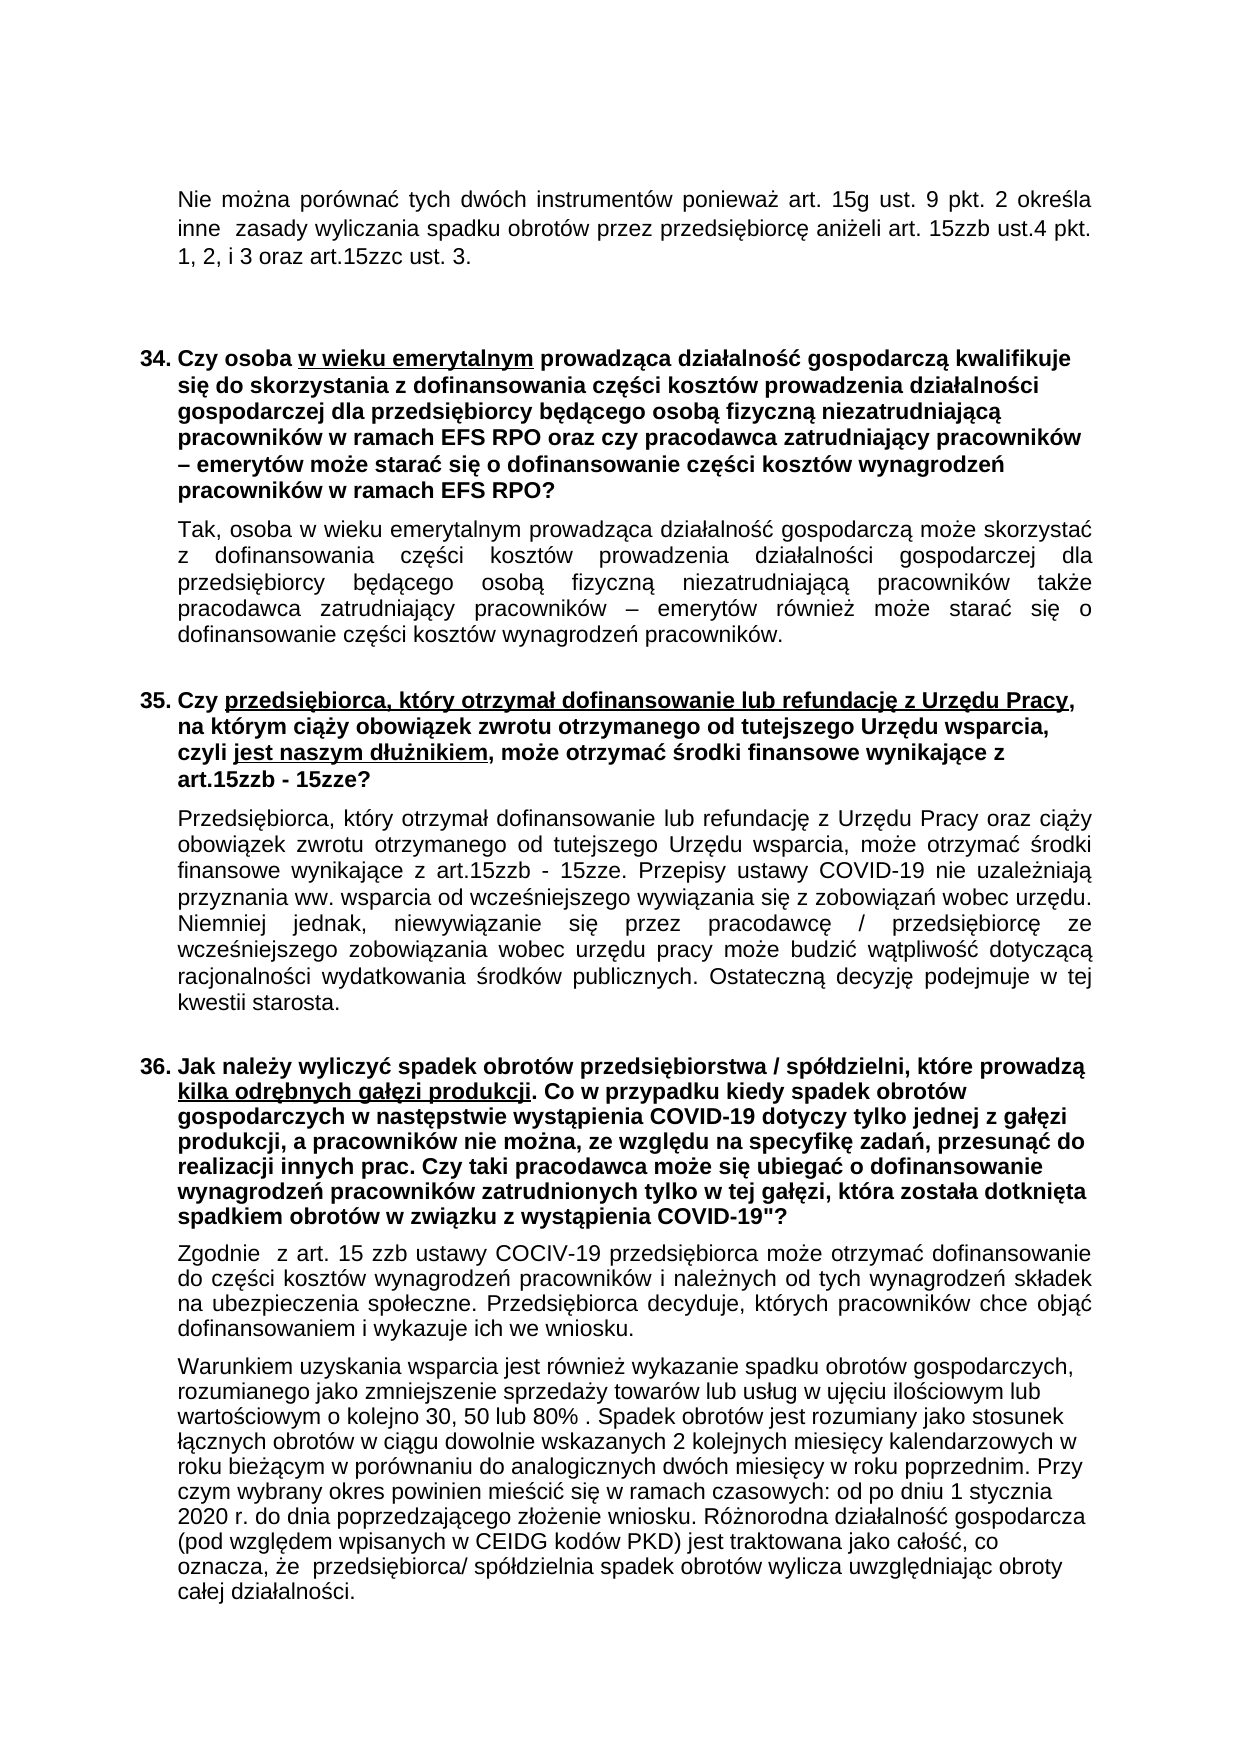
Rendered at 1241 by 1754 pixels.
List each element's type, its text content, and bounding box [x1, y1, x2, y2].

list Czy osoba w wieku emerytalnym prowadząca działalność gospodarczą kwalifikuje się do skorzystania z dofinansowania części kosztów prowadzenia działalności gospodarczej dla przedsiębiorcy będącego osobą fizyczną niezatrudniającą pracowników w ramach EFS RPO oraz czy pracodawca zatrudniający pracowników – emerytów może starać się o dofinansowanie części kosztów wynagrodzeń pracowników w ramach EFS RPO? [140, 345, 1093, 503]
list Czy przedsiębiorca, który otrzymał dofinansowanie lub refundację z Urzędu Pracy, na którym ciąży obowiązek zwrotu otrzymanego od tutejszego Urzędu wsparcia, czyli jest naszym dłużnikiem, może otrzymać środki finansowe wynikające z art.15zzb - 15zze? [140, 687, 1093, 792]
text Nie można porównać tych dwóch instrumentów ponieważ art. 15g ust. 9 pkt. 2 określa inne zasady wyliczania spadku obrotów przez przedsiębiorcę aniżeli art. 15zzb ust.4 pkt. 1, 2, i 3 oraz art.15zzc ust. 3. [177, 186, 1093, 270]
text Przedsiębiorca, który otrzymał dofinansowanie lub refundację z Urzędu Pracy oraz ciąży obowiązek zwrotu otrzymanego od tutejszego Urzędu wsparcia, może otrzymać środki finansowe wynikające z art.15zzb - 15zze. Przepisy ustawy COVID-19 nie uzależniają przyznania ww. wsparcia od wcześniejszego wywiązania się z zobowiązań wobec urzędu. Niemniej jednak, niewywiązanie się przez pracodawcę / przedsiębiorcę ze wcześniejszego zobowiązania wobec urzędu pracy może budzić wątpliwość dotyczącą racjonalności wydatkowania środków publicznych. Ostateczną decyzję podejmuje w tej kwestii starosta. [177, 804, 1093, 1015]
text Zgodnie z art. 15 zzb ustawy COCIV-19 przedsiębiorca może otrzymać dofinansowanie do części kosztów wynagrodzeń pracowników i należnych od tych wynagrodzeń składek na ubezpieczenia społeczne. Przedsiębiorca decyduje, których pracowników chce objąć dofinansowaniem i wykazuje ich we wniosku. [177, 1242, 1093, 1342]
list Jak należy wyliczyć spadek obrotów przedsiębiorstwa / spółdzielni, które prowadzą kilka odrębnych gałęzi produkcji. Co w przypadku kiedy spadek obrotów gospodarczych w następstwie wystąpienia COVID-19 dotyczy tylko jednej z gałęzi produkcji, a pracowników nie można, ze względu na specyfikę zadań, przesunąć do realizacji innych prac. Czy taki pracodawca może się ubiegać o dofinansowanie wynagrodzeń pracowników zatrudnionych tylko w tej gałęzi, która została dotknięta spadkiem obrotów w związku z wystąpienia COVID-19"? [140, 1054, 1093, 1229]
text Tak, osoba w wieku emerytalnym prowadząca działalność gospodarczą może skorzystać z dofinansowania części kosztów prowadzenia działalności gospodarczej dla przedsiębiorcy będącego osobą fizyczną niezatrudniającą pracowników także pracodawca zatrudniający pracowników – emerytów również może starać się o dofinansowanie części kosztów wynagrodzeń pracowników. [177, 516, 1093, 648]
text Warunkiem uzyskania wsparcia jest również wykazanie spadku obrotów gospodarczych, rozumianego jako zmniejszenie sprzedaży towarów lub usług w ujęciu ilościowym lub wartościowym o kolejno 30, 50 lub 80% . Spadek obrotów jest rozumiany jako stosunek łącznych obrotów w ciągu dowolnie wskazanych 2 kolejnych miesięcy kalendarzowych w roku bieżącym w porównaniu do analogicznych dwóch miesięcy w roku poprzednim. Przy czym wybrany okres powinien mieścić się w ramach czasowych: od po dniu 1 stycznia 2020 r. do dnia poprzedzającego złożenie wniosku. Różnorodna działalność gospodarcza (pod względem wpisanych w CEIDG kodów PKD) jest traktowana jako całość, co oznacza, że przedsiębiorca/ spółdzielnia spadek obrotów wylicza uwzględniając obroty całej działalności. [177, 1354, 1093, 1604]
